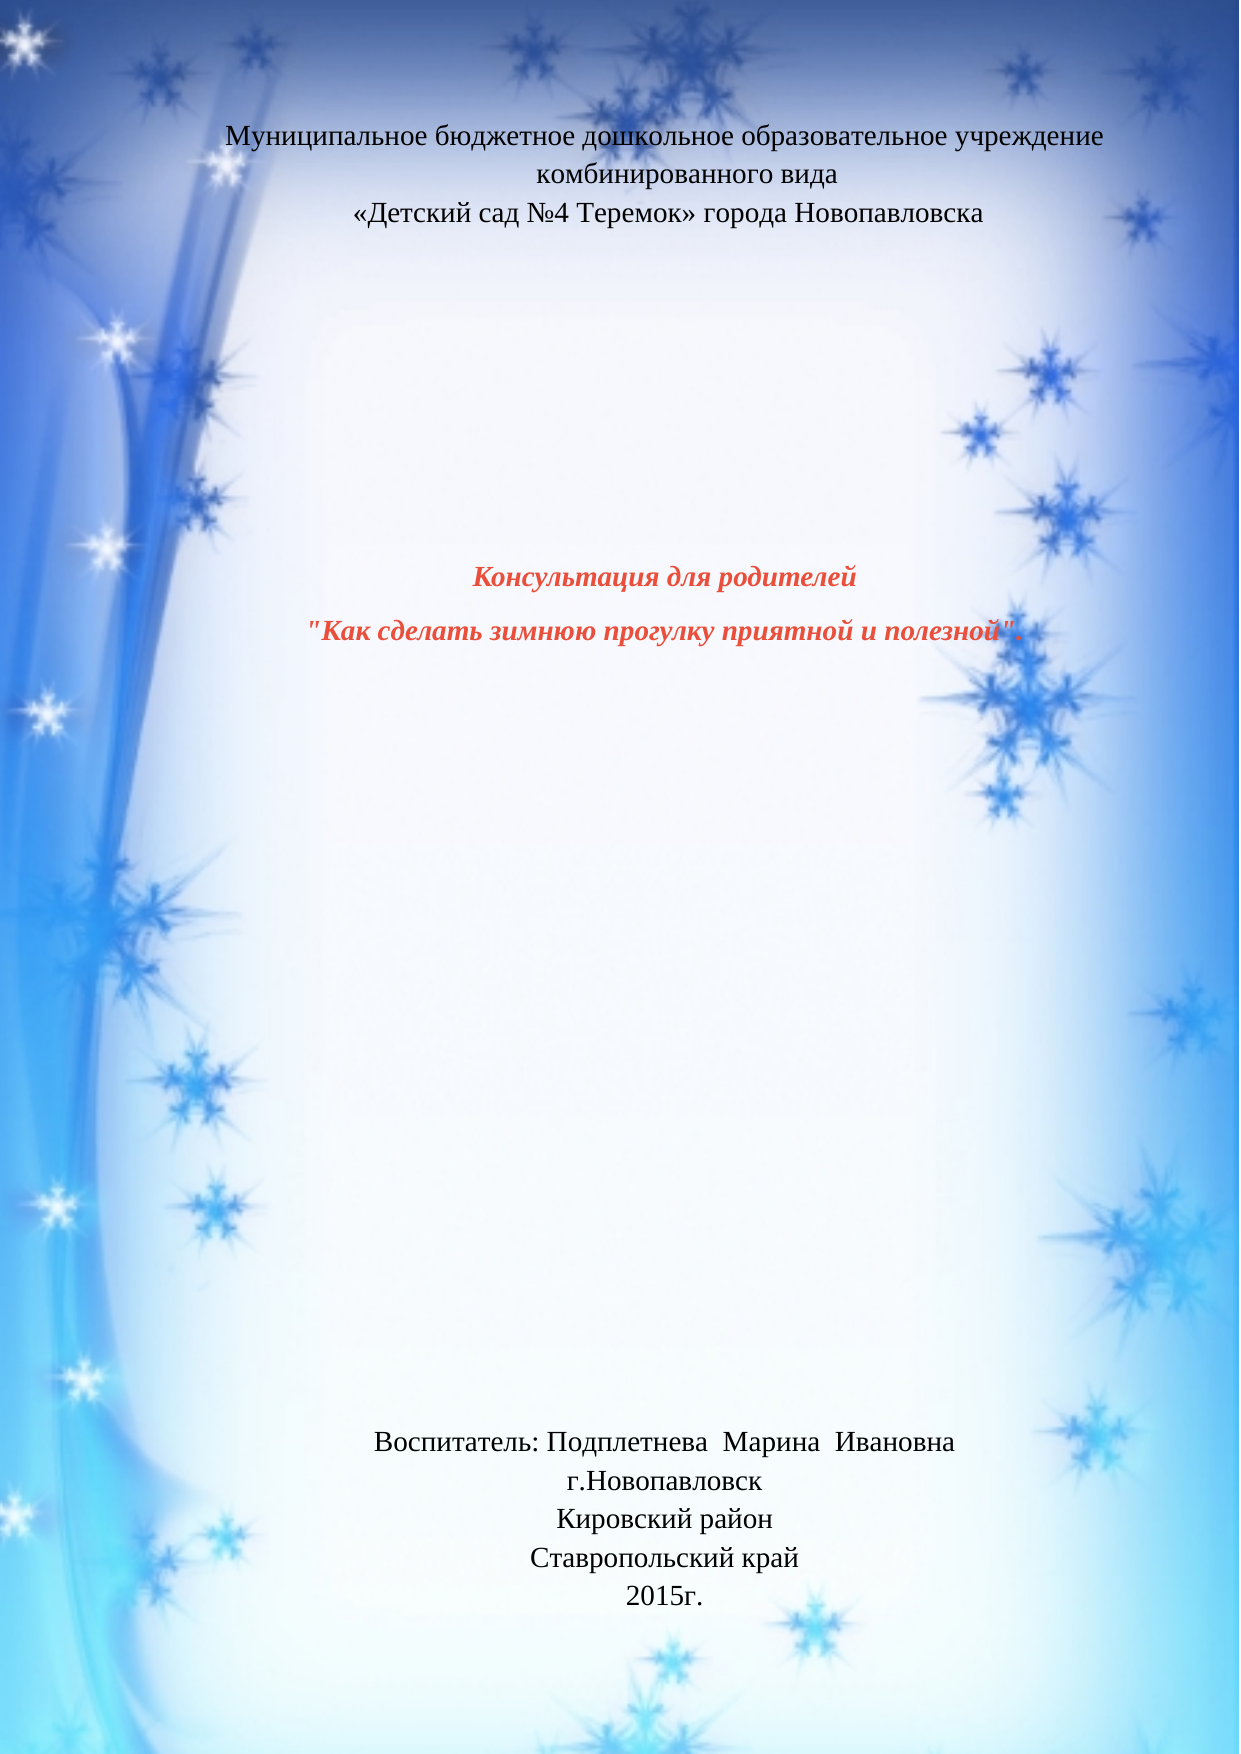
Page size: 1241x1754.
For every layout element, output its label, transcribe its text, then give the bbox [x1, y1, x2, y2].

list «Детский сад №4 Теремок» города Новопавловска [177, 195, 1152, 229]
list Муниципальное бюджетное дошкольное образовательное учреждение комбинированного вида [177, 118, 1152, 190]
text Кировский район [177, 1501, 1152, 1535]
text Ставропольский край [177, 1540, 1152, 1573]
text 2015г. [177, 1578, 1152, 1612]
subtitle "Как сделать зимнюю прогулку приятной и полезной". [177, 606, 1152, 646]
text г.Новопавловск [177, 1463, 1152, 1496]
subtitle Консультация для родителей [177, 552, 1152, 593]
picture [0, 0, 1239, 1754]
text Воспитатель: Подплетнева Марина Ивановна [177, 1424, 1152, 1458]
